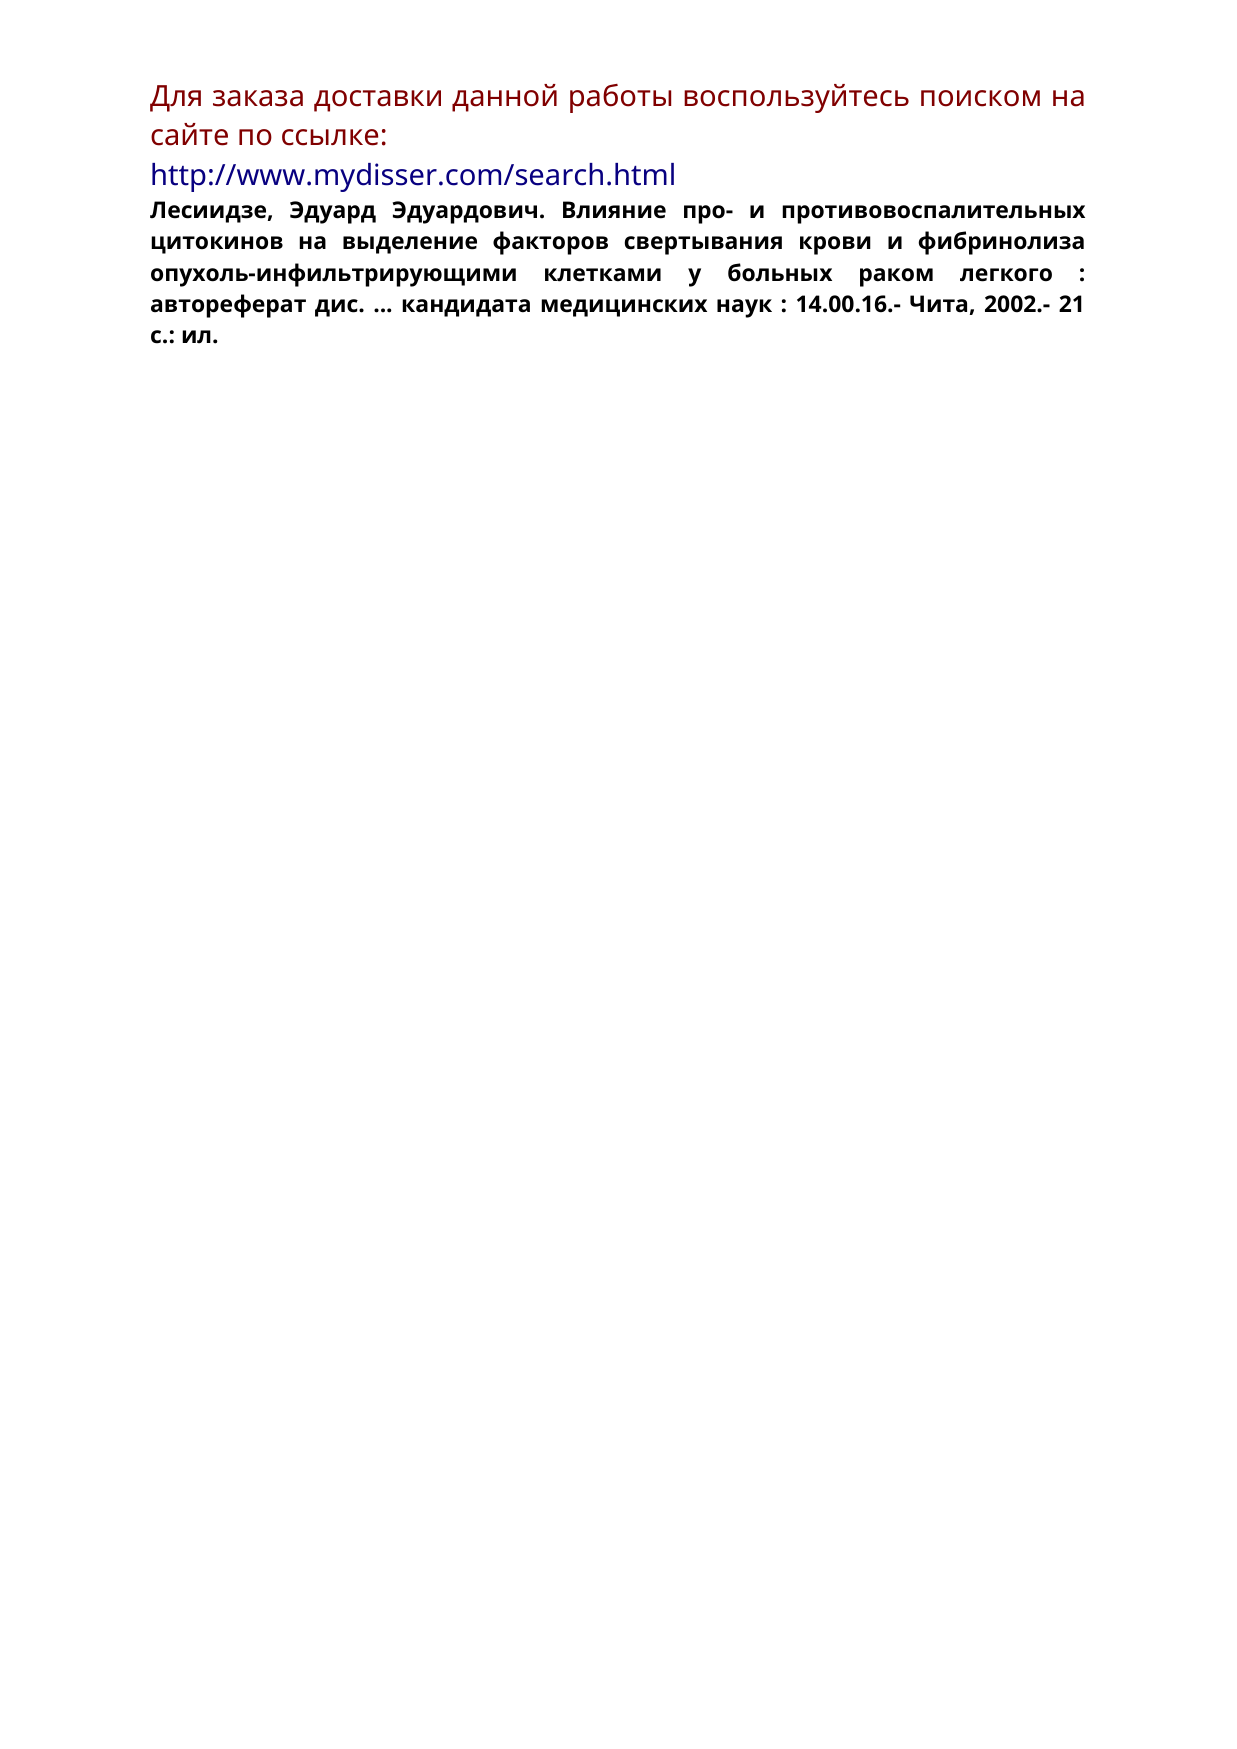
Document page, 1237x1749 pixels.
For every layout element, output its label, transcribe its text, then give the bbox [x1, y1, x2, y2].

text Лесиидзе, Эдуард Эдуардович. Влияние про- и противовоспалительных цитокинов на выделение факторов свертывания крови и фибринолиза опухоль-инфильтрирующими клетками у больных раком легкого : автореферат дис. ... кандидата медицинских наук : 14.00.16.- Чита, 2002.- 21 с.: ил. [150, 194, 1086, 350]
